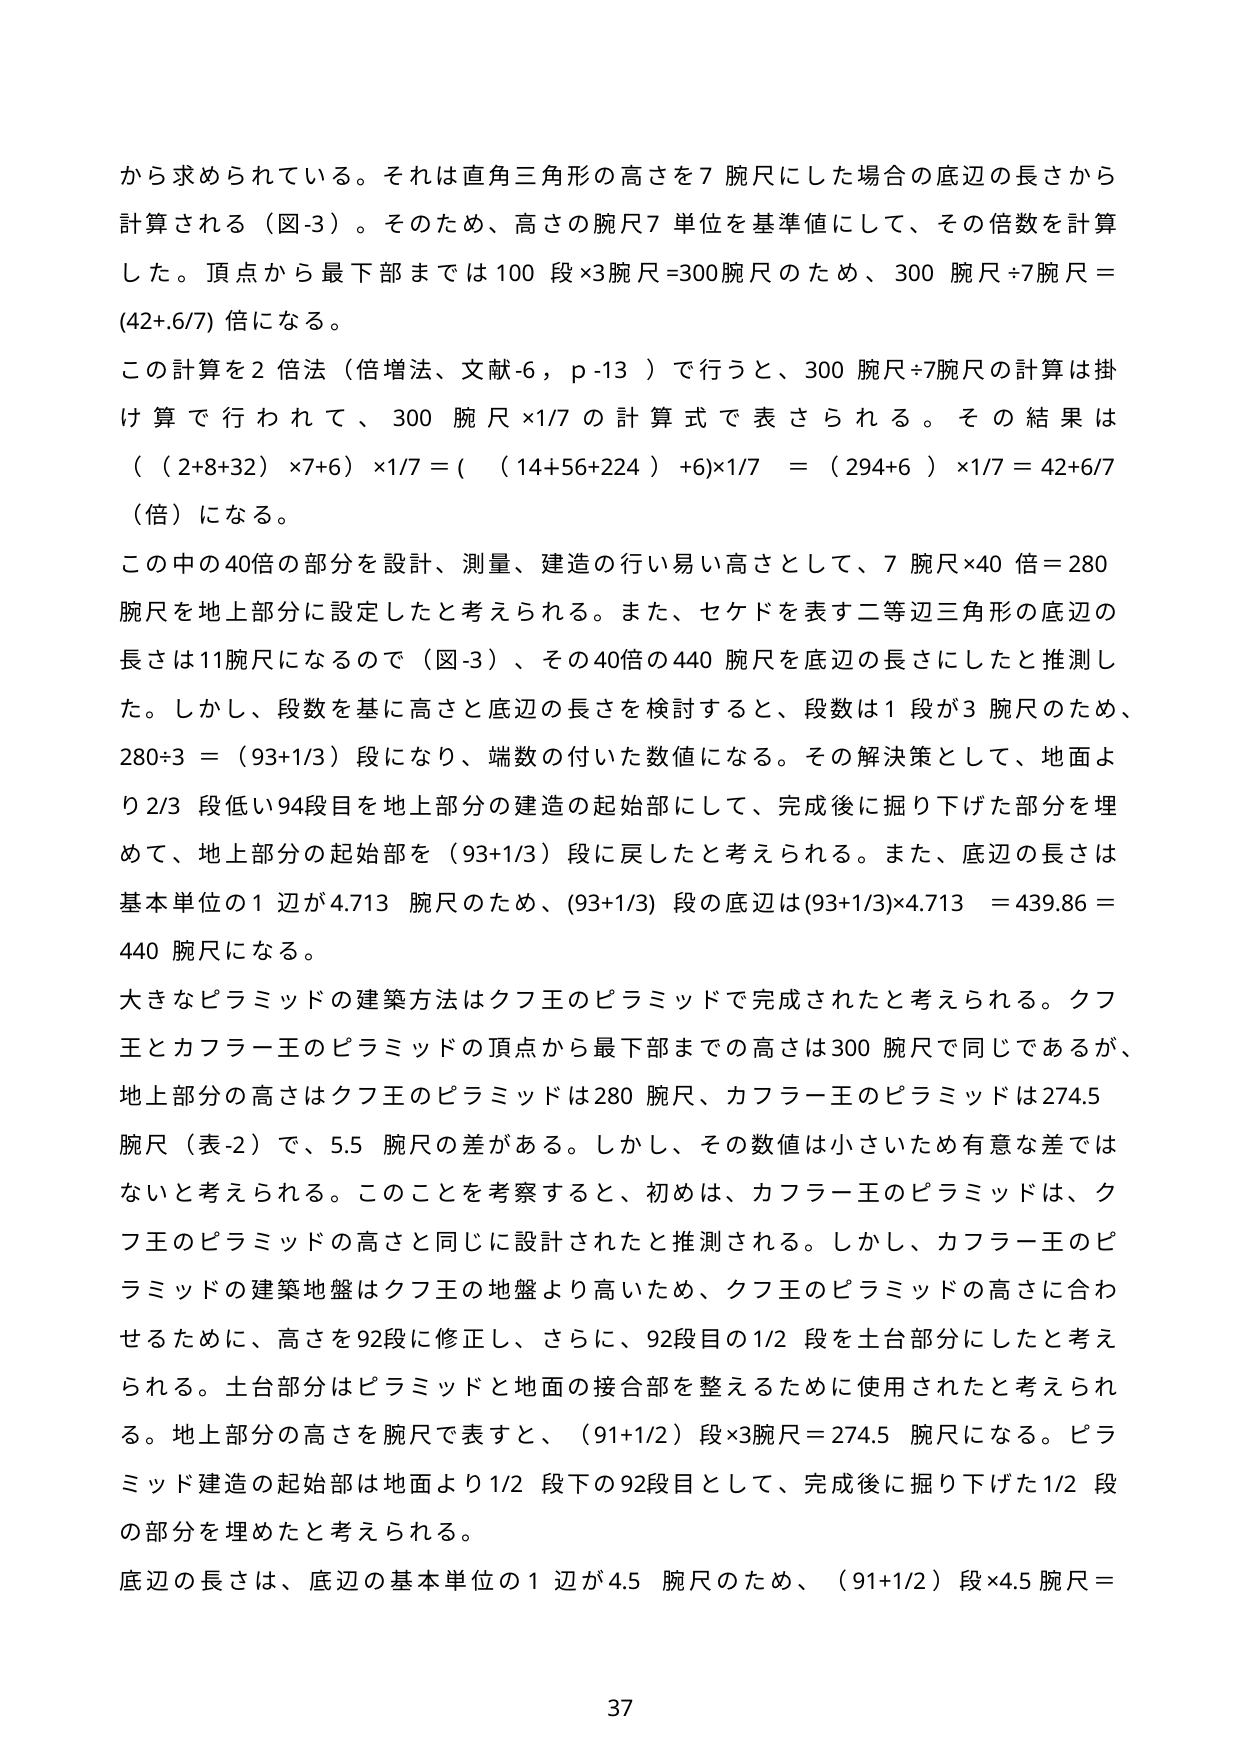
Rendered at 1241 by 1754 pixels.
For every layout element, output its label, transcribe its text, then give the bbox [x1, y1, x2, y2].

text 大きなピラミッドの建築方法はクフ王のピラミッドで完成されたと考えられる。クフ王とカフラー王のピラミッドの頂点から最下部までの高さは300腕尺で同じであるが、地上部分の高さはクフ王のピラミッドは280腕尺、カフラー王のピラミッドは274.5腕尺（表-2）で、5.5腕尺の差がある。しかし、その数値は小さいため有意な差ではないと考えられる。このことを考察すると、初めは、カフラー王のピラミッドは、クフ王のピラミッドの高さと同じに設計されたと推測される。しかし、カフラー王のピラミッドの建築地盤はクフ王の地盤より高いため、クフ王のピラミッドの高さに合わせるために、高さを92段に修正し、さらに、92段目の1/2段を土台部分にしたと考えられる。土台部分はピラミッドと地面の接合部を整えるために使用されたと考えられる。地上部分の高さを腕尺で表すと、（91+1/2）段×3腕尺＝274.5腕尺になる。ピラミッド建造の起始部は地面より1/2段下の92段目として、完成後に掘り下げた1/2段の部分を埋めたと考えられる。 [119, 974, 1121, 1555]
text この計算を2倍法（倍増法、文献-6，ｐ-13）で行うと、300腕尺÷7腕尺の計算は掛け算で行われて、300腕尺×1/7の計算式で表さられる。その結果は（（2+8+32）×7+6）×1/7＝(（14∔56+224）+6)×1/7＝（294+6）×1/7＝42+6/7（倍）になる。 [119, 344, 1121, 538]
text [119, 1555, 1121, 1603]
text この中の40倍の部分を設計、測量、建造の行い易い高さとして、7腕尺×40倍＝280腕尺を地上部分に設定したと考えられる。また、セケドを表す二等辺三角形の底辺の長さは11腕尺になるので（図-3）、その40倍の440腕尺を底辺の長さにしたと推測した。しかし、段数を基に高さと底辺の長さを検討すると、段数は1段が3腕尺のため、280÷3＝（93+1/3）段になり、端数の付いた数値になる。その解決策として、地面より2/3段低い94段目を地上部分の建造の起始部にして、完成後に掘り下げた部分を埋めて、地上部分の起始部を（93+1/3）段に戻したと考えられる。また、底辺の長さは基本単位の1辺が4.713腕尺のため、(93+1/3)段の底辺は(93+1/3)×4.713＝439.86＝440腕尺になる。 [119, 538, 1121, 974]
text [119, 150, 1121, 344]
